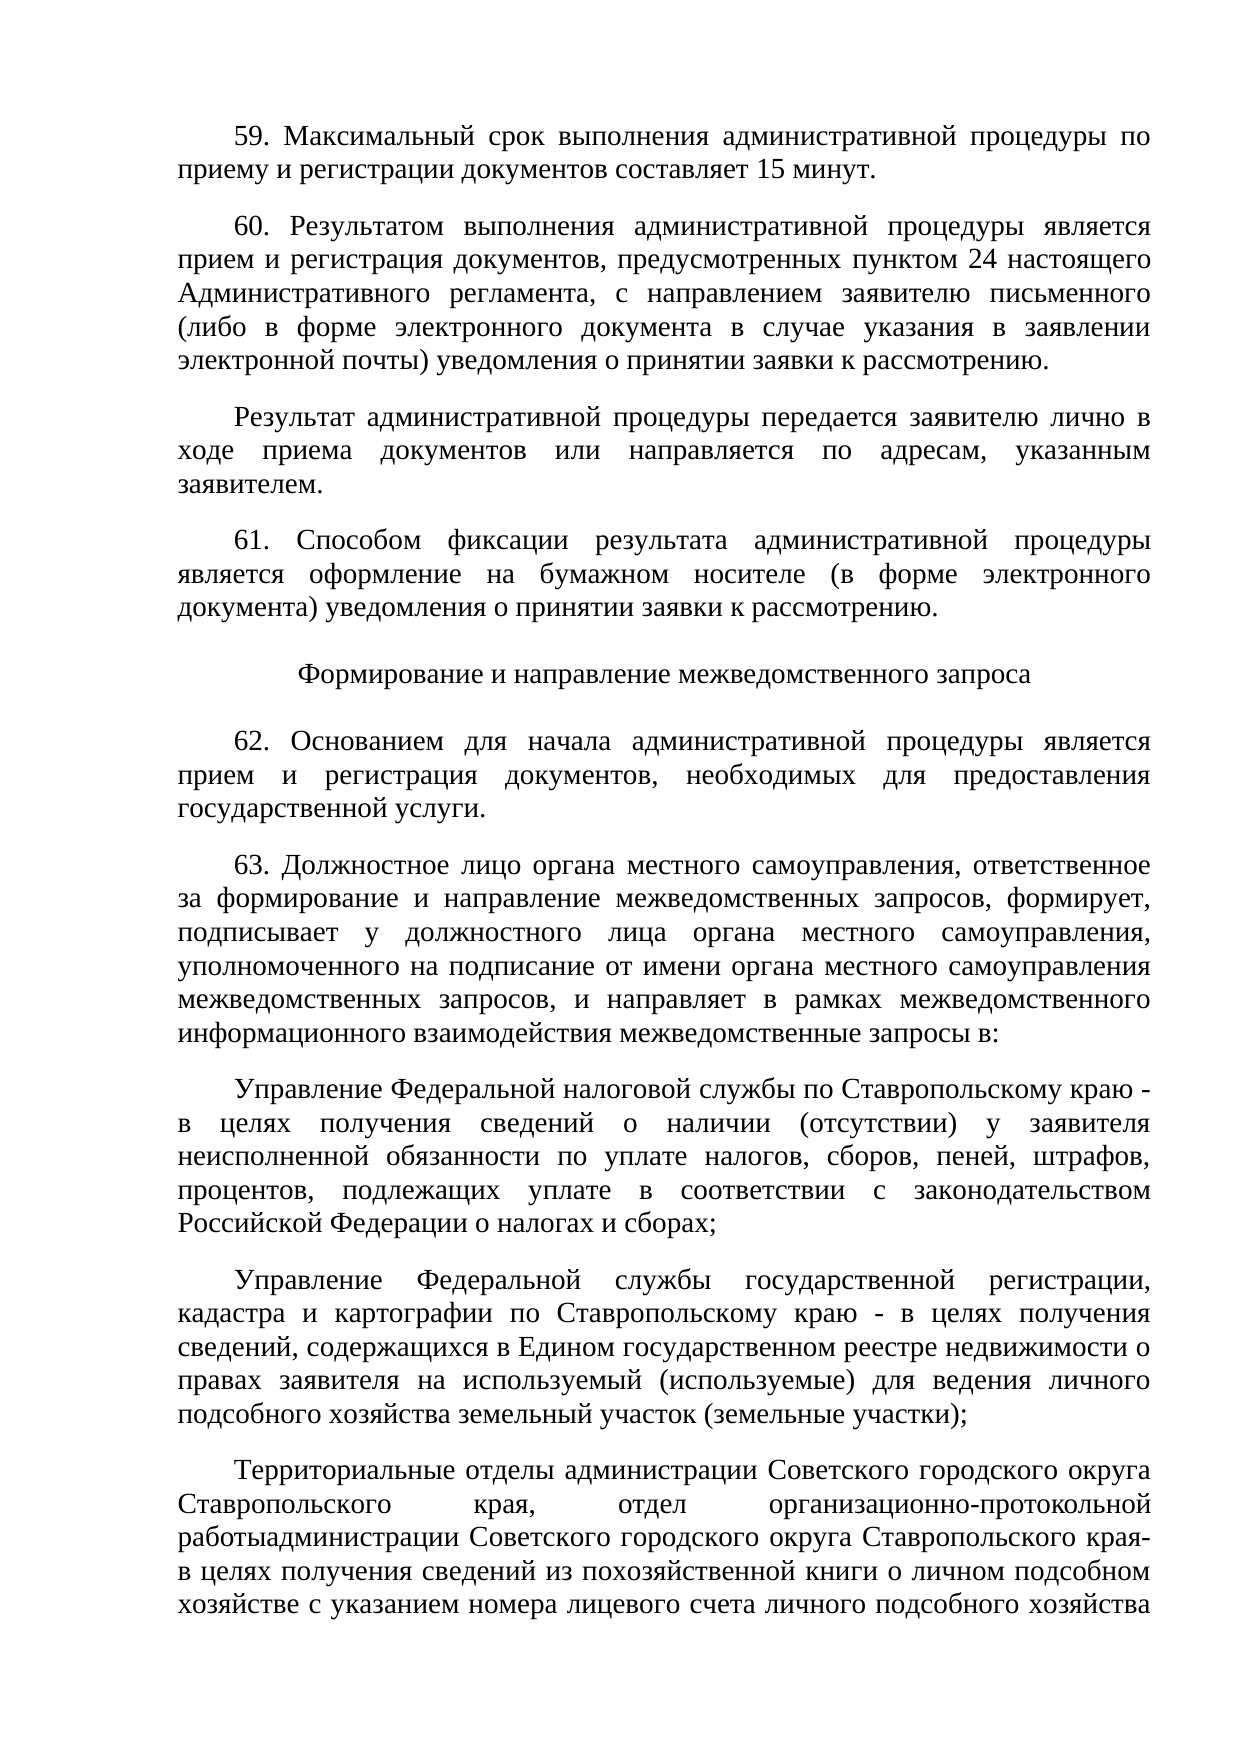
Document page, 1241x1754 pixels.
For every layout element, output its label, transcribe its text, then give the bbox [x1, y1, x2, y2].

text Управление Федеральной налоговой службы по Ставропольскому краю - в целях получения сведений о наличии (отсутствии) у заявителя неисполненной обязанности по уплате налогов, сборов, пеней, штрафов, процентов, подлежащих уплате в соответствии с законодательством Российской Федерации о налогах и сборах; [177, 1071, 1152, 1239]
text 59. Максимальный срок выполнения административной процедуры по приему и регистрации документов составляет 15 минут. [177, 118, 1152, 185]
text 60. Результатом выполнения административной процедуры является прием и регистрация документов, предусмотренных пунктом 24 настоящего Административного регламента, с направлением заявителю письменного (либо в форме электронного документа в случае указания в заявлении электронной почты) уведомления о принятии заявки к рассмотрению. [177, 208, 1152, 376]
text 63. Должностное лицо органа местного самоуправления, ответственное за формирование и направление межведомственных запросов, формирует, подписывает у должностного лица органа местного самоуправления, уполномоченного на подписание от имени органа местного самоуправления межведомственных запросов, и направляет в рамках межведомственного информационного взаимодействия межведомственные запросы в: [177, 847, 1152, 1048]
text Формирование и направление межведомственного запроса [177, 656, 1152, 690]
text 61. Способом фиксации результата административной процедуры является оформление на бумажном носителе (в форме электронного документа) уведомления о принятии заявки к рассмотрению. [177, 522, 1152, 623]
text Управление Федеральной службы государственной регистрации, кадастра и картографии по Ставропольскому краю - в целях получения сведений, содержащихся в Едином государственном реестре недвижимости о правах заявителя на используемый (используемые) для ведения личного подсобного хозяйства земельный участок (земельные участки); [177, 1262, 1152, 1429]
text 62. Основанием для начала административной процедуры является прием и регистрация документов, необходимых для предоставления государственной услуги. [177, 723, 1152, 824]
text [177, 1452, 1152, 1620]
text Результат административной процедуры передается заявителю лично в ходе приема документов или направляется по адресам, указанным заявителем. [177, 399, 1152, 499]
